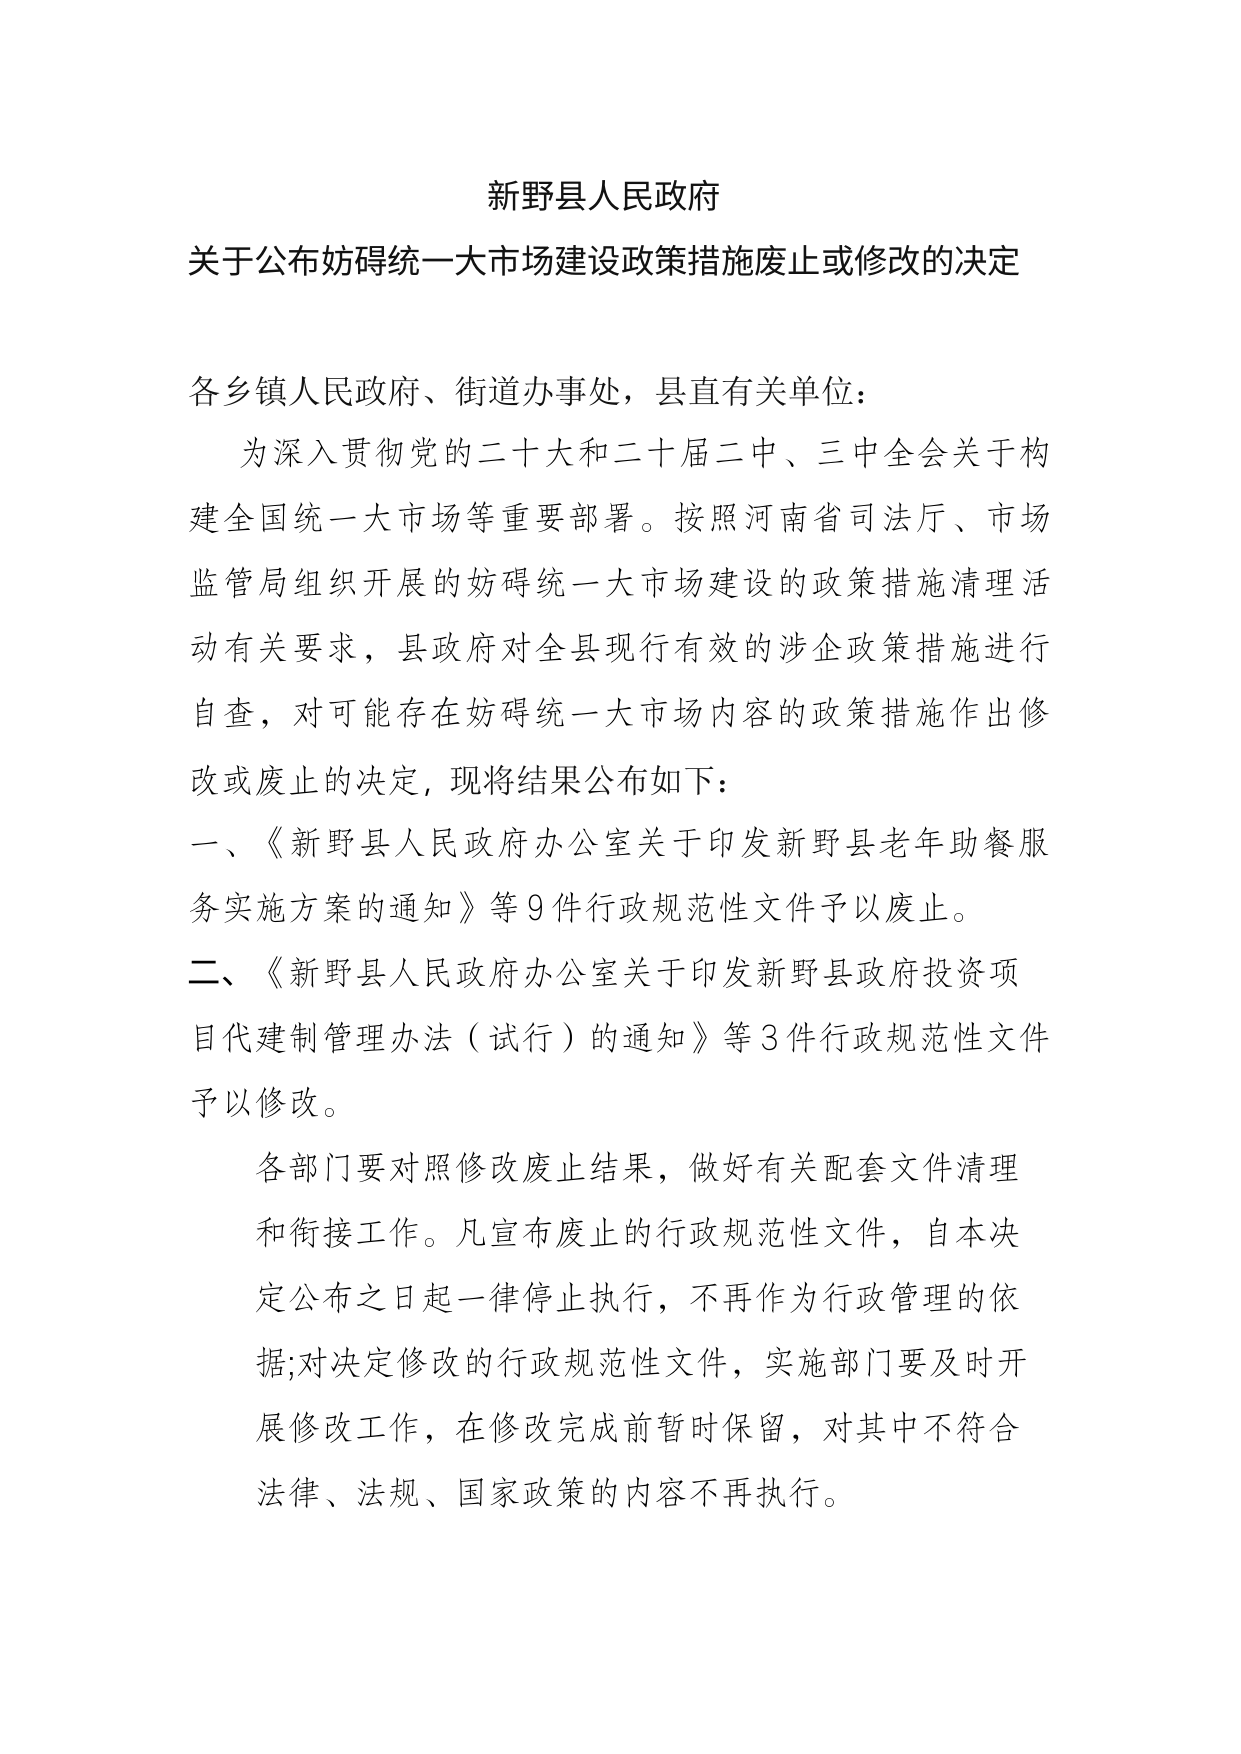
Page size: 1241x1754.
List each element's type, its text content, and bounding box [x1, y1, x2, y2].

text 为深入贯彻党的二十大和二十届二中、三中全会关于构建全国统一大市场等重要部署。按照河南省司法厅、市场监管局组织开展的妨碍统一大市场建设的政策措施清理活动有关要求，县政府对全县现行有效的涉企政策措施进行自查，对可能存在妨碍统一大市场内容的政策措施作出修改或废止的决定，现将结果公布如下： [187, 422, 1053, 812]
text 新野县人民政府 [187, 162, 1053, 227]
text 各乡镇人民政府、街道办事处，县直有关单位： [187, 357, 1053, 422]
list 《新野县人民政府办公室关于印发新野县老年助餐服务实施方案的通知》等9件行政规范性文件予以废止。 [187, 812, 1053, 942]
list 各部门要对照修改废止结果，做好有关配套文件清理和衔接工作。凡宣布废止的行政规范性文件，自本决定公布之日起一律停止执行，不再作为行政管理的依据;对决定修改的行政规范性文件，实施部门要及时开展修改工作，在修改完成前暂时保留，对其中不符合法律、法规、国家政策的内容不再执行。 [254, 1137, 1053, 1527]
text 关于公布妨碍统一大市场建设政策措施废止或修改的决定 [187, 227, 1053, 292]
list 《新野县人民政府办公室关于印发新野县政府投资项目代建制管理办法（试行）的通知》等3件行政规范性文件予以修改。 [187, 942, 1053, 1137]
